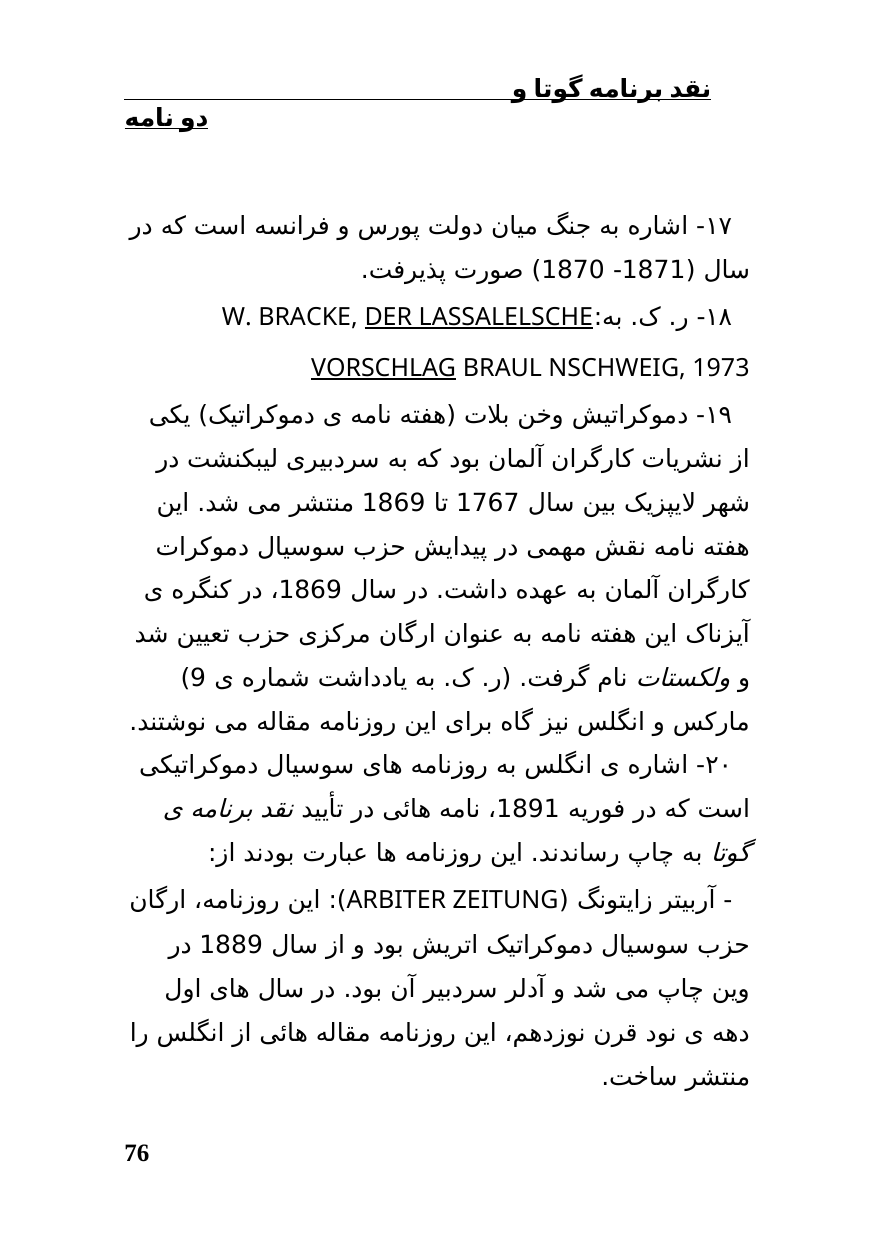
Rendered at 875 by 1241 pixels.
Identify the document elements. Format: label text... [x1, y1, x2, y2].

text ۱۹- دموکراتيش وخن بلات (هفته نامه ی دموکراتيک) يکی از نشريات کارگران آلمان بود که به سردبيری ليبکنشت در شهر لايپزيک بين سال 1767 تا 1869 منتشر می شد. اين هفته نامه نقش مهمی در پيدايش حزب سوسيال دموکرات کارگران آلمان به عهده داشت. در سال 1869، در کنگره ی آيزناک اين هفته نامه به عنوان ارگان مرکزی حزب تعيين شد و ولکستات نام گرفت. (ر. ک. به يادداشت شماره ی 9) مارکس و انگلس نيز گاه برای اين روزنامه مقاله می نوشتند. [124, 401, 750, 736]
text - آربيتر زايتونگ (ARBITER ZEITUNG): اين روزنامه، ارگان حزب سوسيال دموکراتيک اتريش بود و از سال 1889 در وين چاپ می شد و آدلر سردبير آن بود. در سال های اول دهه ی نود قرن نوزدهم، اين روزنامه مقاله هائی از انگلس را منتشر ساخت. [124, 882, 750, 1091]
text ۱۷- اشاره به جنگ ميان دولت پورس و فرانسه است که در سال (1871- 1870) صورت پذيرفت. [124, 211, 750, 284]
text ۱۸- ر. ک. به:W. BRACKE, DER LASSALELSCHE VORSCHLAG BRAUL NSCHWEIG, 1973 [124, 299, 750, 384]
text ۲۰- اشاره ی انگلس به روزنامه های سوسيال دموکراتيکی است که در فوريه 1891، نامه هائی در تأييد نقد برنامه ی گوتا به چاپ رساندند. اين روزنامه ها عبارت بودند از: [124, 751, 750, 867]
